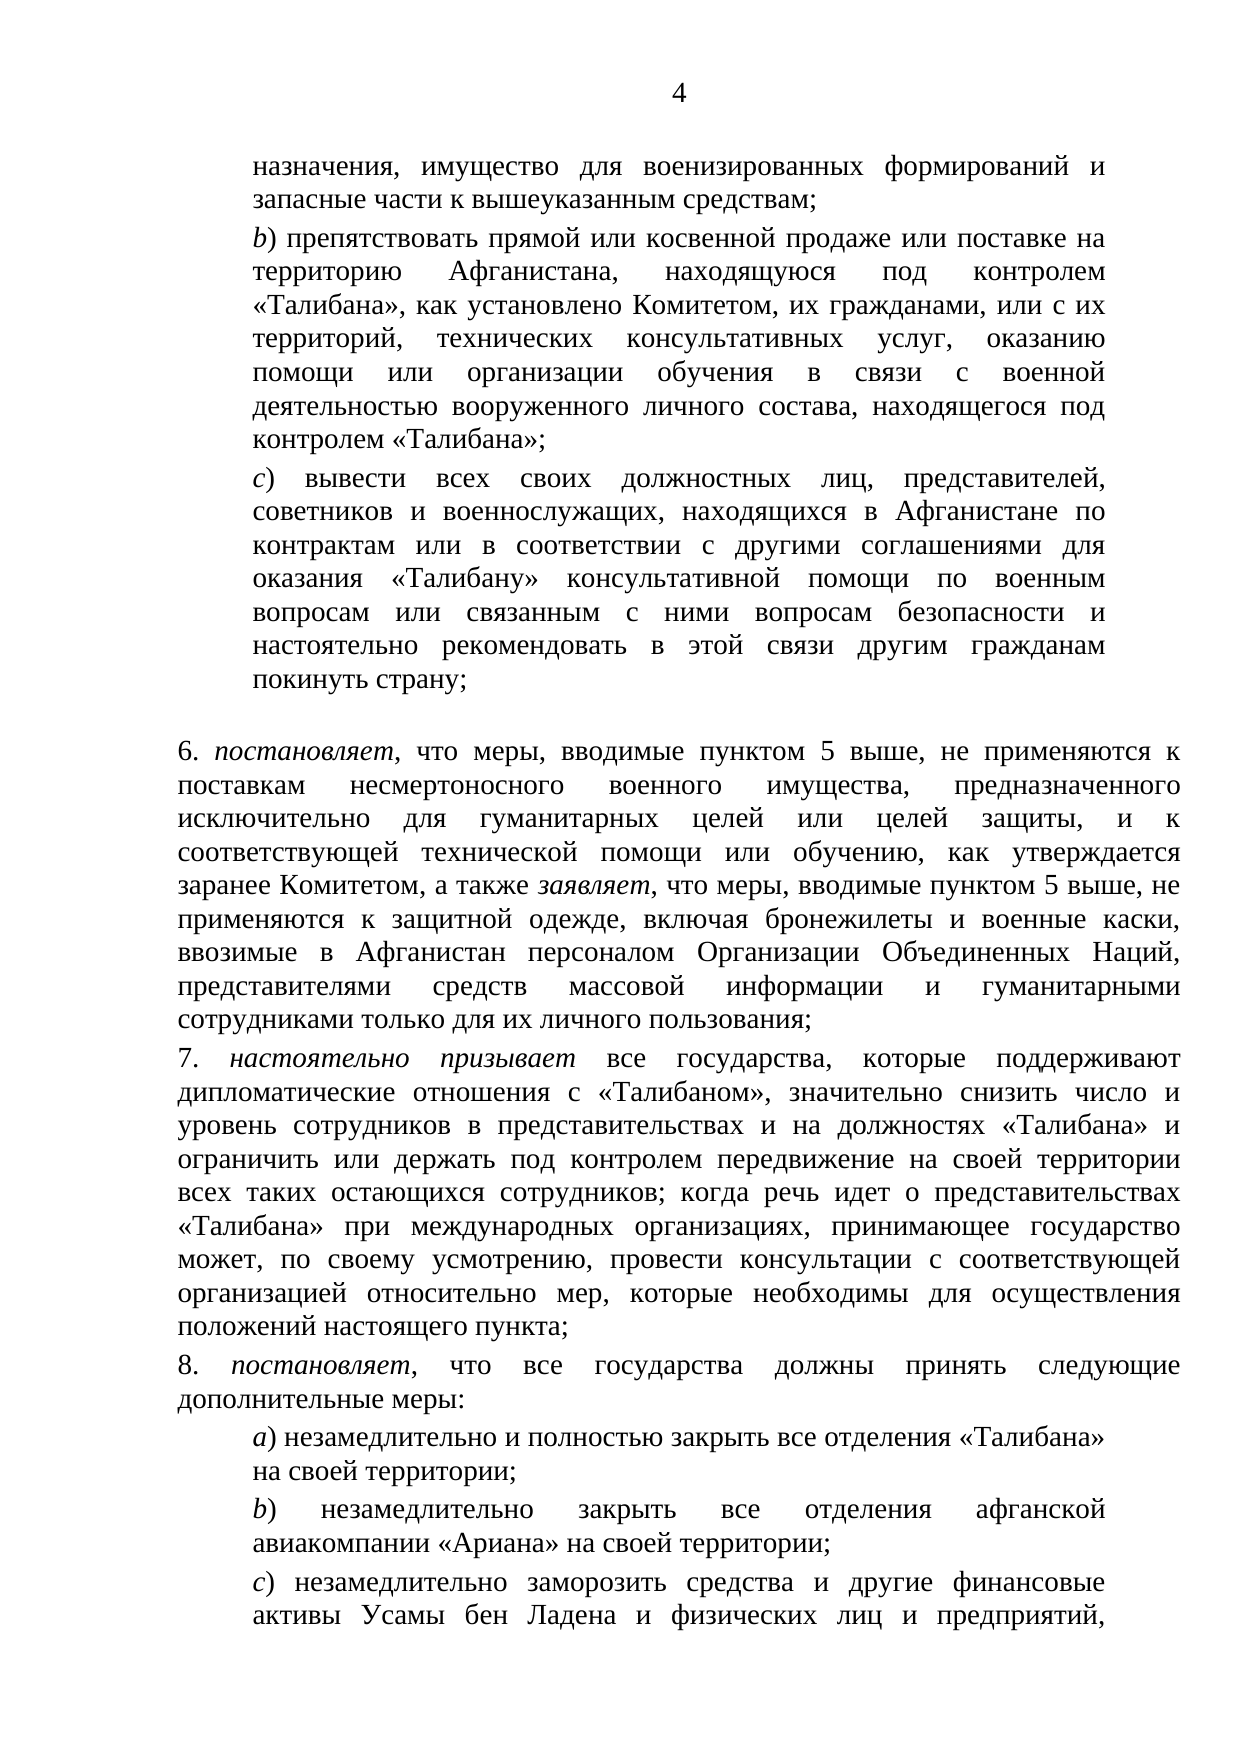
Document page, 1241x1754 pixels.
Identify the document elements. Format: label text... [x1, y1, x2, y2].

text b) препятствовать прямой или косвенной продаже или поставке на территорию Афганистана, находящуюся под контролем «Талибана», как установлено Комитетом, их гражданами, или с их территорий, технических консультативных услуг, оказанию помощи или организации обучения в связи с военной деятельностью вооруженного личного состава, находящегося под контролем «Талибана»; [252, 220, 1106, 455]
text 7. настоятельно призывает все государства, которые поддерживают дипломатические отношения с «Талибаном», значительно снизить число и уровень сотрудников в представительствах и на должностях «Талибана» и ограничить или держать под контролем передвижение на своей территории всех таких остающихся сотрудников; когда речь идет о представительствах «Талибана» при международных организациях, принимающее государство может, по своему усмотрению, провести консультации с соответствующей организацией относительно мер, которые необходимы для осуществления положений настоящего пункта; [177, 1040, 1181, 1342]
text c) вывести всех своих должностных лиц, представителей, советников и военнослужащих, находящихся в Афганистане по контрактам или в соответствии с другими соглашениями для оказания «Талибану» консультативной помощи по военным вопросам или связанным с ними вопросам безопасности и настоятельно рекомендовать в этой связи другим гражданам покинуть страну; [252, 460, 1106, 694]
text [252, 148, 1106, 215]
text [252, 1564, 1106, 1631]
text a) незамедлительно и полностью закрыть все отделения «Талибана» на своей территории; [252, 1419, 1106, 1486]
text b) незамедлительно закрыть все отделения афганской авиакомпании «Ариана» на своей территории; [252, 1492, 1106, 1559]
text 6. постановляет, что меры, вводимые пунктом 5 выше, не применяются к поставкам несмертоносного военного имущества, предназначенного исключительно для гуманитарных целей или целей защиты, и к соответствующей технической помощи или обучению, как утверждается заранее Комитетом, а также заявляет, что меры, вводимые пунктом 5 выше, не применяются к защитной одежде, включая бронежилеты и военные каски, ввозимые в Афганистан персоналом Организации Объединенных Наций, представителями средств массовой информации и гуманитарными сотрудниками только для их личного пользования; [177, 700, 1181, 1035]
text 8. постановляет, что все государства должны принять следующие дополнительные меры: [177, 1347, 1181, 1414]
